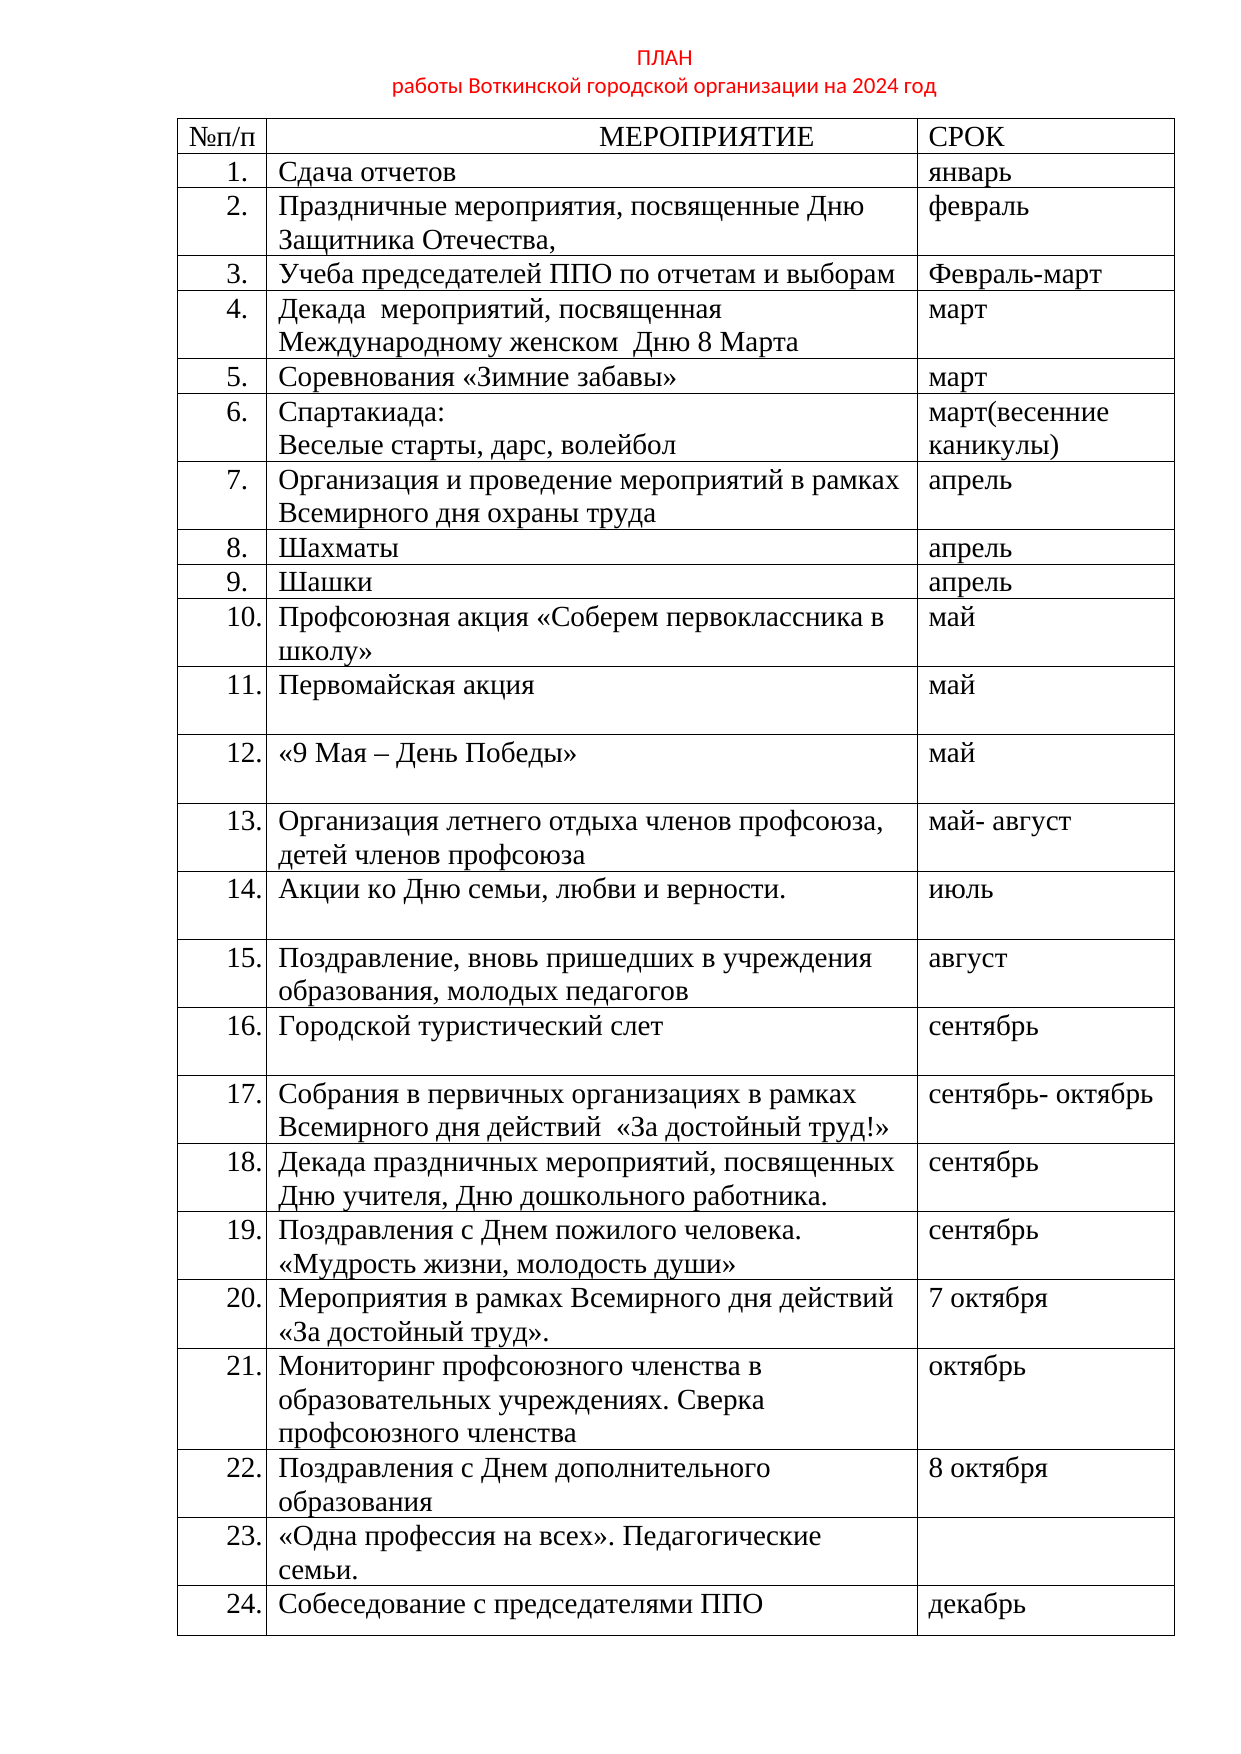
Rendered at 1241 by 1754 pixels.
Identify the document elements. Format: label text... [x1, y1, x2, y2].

table_cell [178, 1280, 266, 1347]
table_cell Февраль-март [918, 256, 1174, 290]
table_cell [178, 599, 266, 666]
table_cell май- август [918, 804, 1174, 871]
table_cell октябрь [918, 1349, 1174, 1449]
table_cell май [918, 735, 1174, 802]
table_cell Шахматы [267, 530, 917, 563]
table_cell апрель [918, 530, 1174, 563]
table_cell Соревнования «Зимние забавы» [267, 359, 917, 393]
table_cell [178, 940, 266, 1007]
table_cell [178, 872, 266, 939]
table_cell январь [918, 154, 1174, 187]
table_cell Мониторинг профсоюзного членства в образовательных учреждениях. Сверка профсоюзного членства [267, 1349, 917, 1449]
table_cell Организация летнего отдыха членов профсоюза, детей членов профсоюза [267, 804, 917, 871]
table_cell сентябрь [918, 1008, 1174, 1075]
table_cell Учеба председателей ППО по отчетам и выборам [267, 256, 917, 290]
table_cell [178, 1144, 266, 1211]
table_cell март(весенние каникулы) [918, 394, 1174, 461]
table_cell [178, 1518, 266, 1585]
table_cell Поздравление, вновь пришедших в учреждения образования, молодых педагогов [267, 940, 917, 1007]
table_cell [178, 530, 266, 563]
table_header СРОК [918, 119, 1174, 153]
table_cell февраль [918, 188, 1174, 255]
table_cell Поздравления с Днем дополнительного образования [267, 1450, 917, 1517]
table_cell [178, 1586, 266, 1635]
table_header №п/п [178, 119, 266, 153]
table_cell Профсоюзная акция «Соберем первоклассника в школу» [267, 599, 917, 666]
table_cell [178, 667, 266, 734]
table_cell Организация и проведение мероприятий в рамках Всемирного дня охраны труда [267, 462, 917, 529]
table_cell Акции ко Дню семьи, любви и верности. [267, 872, 917, 939]
table_cell «Одна профессия на всех». Педагогические семьи. [267, 1518, 917, 1585]
table_cell [178, 291, 266, 358]
table_cell Декада праздничных мероприятий, посвященных Дню учителя, Дню дошкольного работника. [267, 1144, 917, 1211]
table_cell Праздничные мероприятия, посвященные Дню Защитника Отечества, [267, 188, 917, 255]
table_cell август [918, 940, 1174, 1007]
table_cell Поздравления с Днем пожилого человека. «Мудрость жизни, молодость души» [267, 1212, 917, 1279]
table_cell май [918, 599, 1174, 666]
table_cell Собрания в первичных организациях в рамках Всемирного дня действий «За достойный труд!» [267, 1076, 917, 1143]
table_cell [178, 565, 266, 598]
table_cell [267, 1586, 917, 1635]
table_cell [178, 1076, 266, 1143]
table_cell [178, 394, 266, 461]
table_cell [178, 256, 266, 290]
table_cell [178, 1212, 266, 1279]
table_cell март [918, 359, 1174, 393]
table_cell Шашки [267, 565, 917, 598]
table_cell декабрь [918, 1586, 1174, 1635]
table_cell [178, 1450, 266, 1517]
table_cell [178, 188, 266, 255]
table_cell сентябрь [918, 1144, 1174, 1211]
table_cell май [918, 667, 1174, 734]
table_cell апрель [918, 462, 1174, 529]
table_cell сентябрь [918, 1212, 1174, 1279]
table_cell [918, 1518, 1174, 1585]
table_header МЕРОПРИЯТИЕ [267, 119, 917, 153]
table_cell «9 Мая – День Победы» [267, 735, 917, 802]
table_cell [178, 462, 266, 529]
table_cell апрель [918, 565, 1174, 598]
table_cell [178, 154, 266, 187]
table_cell [178, 804, 266, 871]
table_cell 7 октября [918, 1280, 1174, 1347]
table_cell Первомайская акция [267, 667, 917, 734]
table_cell Мероприятия в рамках Всемирного дня действий «За достойный труд». [267, 1280, 917, 1347]
table_cell июль [918, 872, 1174, 939]
table_cell март [918, 291, 1174, 358]
table_cell [178, 359, 266, 393]
table_cell Городской туристический слет [267, 1008, 917, 1075]
table_cell [178, 1349, 266, 1449]
table_cell Сдача отчетов [267, 154, 917, 187]
table_cell Спартакиада: Веселые старты, дарс, волейбол [267, 394, 917, 461]
table_cell Декада мероприятий, посвященная Международному женском Дню 8 Марта [267, 291, 917, 358]
table_cell сентябрь- октябрь [918, 1076, 1174, 1143]
table_cell [178, 1008, 266, 1075]
table_cell 8 октября [918, 1450, 1174, 1517]
table_cell [178, 735, 266, 802]
